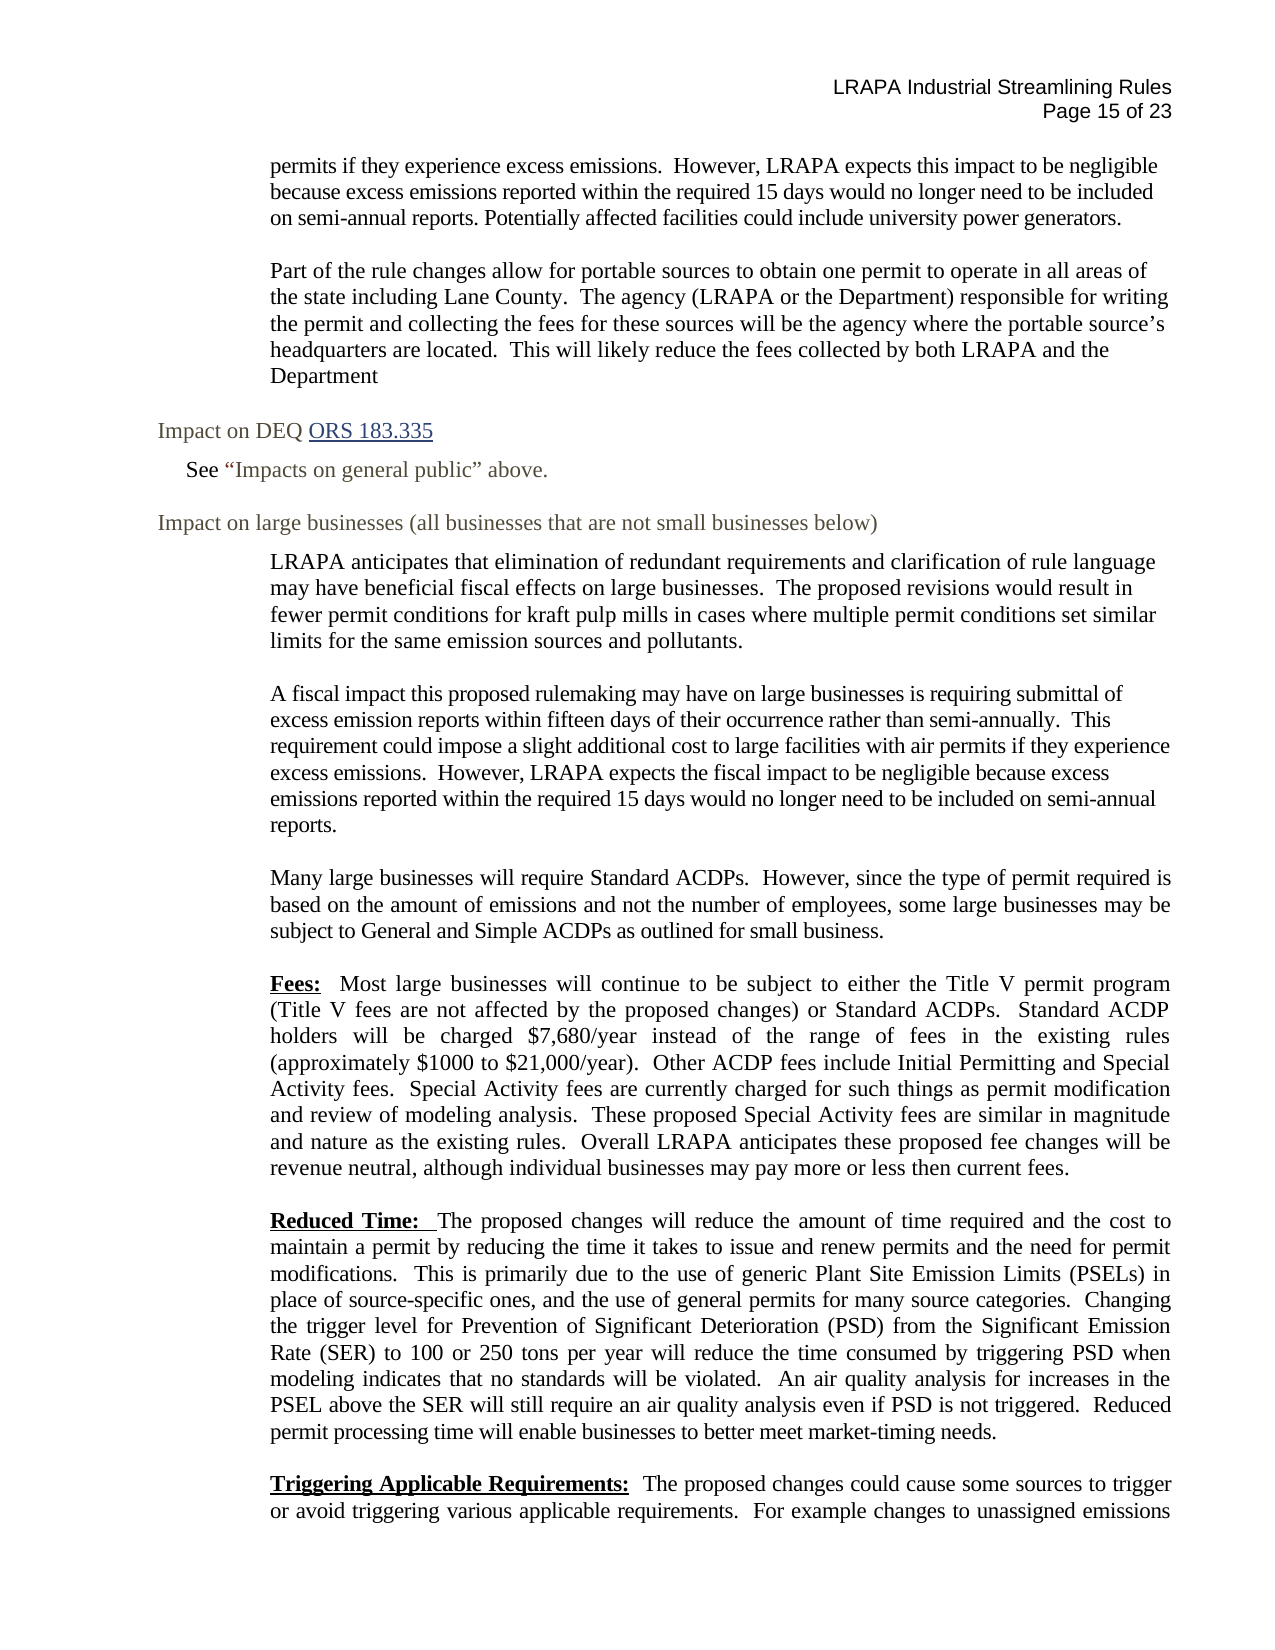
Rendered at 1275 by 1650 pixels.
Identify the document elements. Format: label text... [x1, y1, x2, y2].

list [232, 152, 1170, 231]
text Reduced Time: The proposed changes will reduce the amount of time required and the cost to maintain a permit by reducing the time it takes to issue and renew permits and the need for permit modifications. This is primarily due to the use of generic Plant Site Emission Limits (PSELs) in place of source-specific ones, and the use of general permits for many source categories. Changing the trigger level for Prevention of Significant Deterioration (PSD) from the Significant Emission Rate (SER) to 100 or 250 tons per year will reduce the time consumed by triggering PSD when modeling indicates that no standards will be violated. An air quality analysis for increases in the PSEL above the SER will still require an air quality analysis even if PSD is not triggered. Reduced permit processing time will enable businesses to better meet market-timing needs. [270, 1207, 1172, 1444]
text See “Impacts on general public” above. [186, 456, 1170, 483]
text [270, 1470, 1172, 1523]
text Impact on DEQ ORS 183.335 [157, 418, 1170, 444]
text Many large businesses will require Standard ACDPs. However, since the type of permit required is based on the amount of emissions and not the number of employees, some large businesses may be subject to General and Simple ACDPs as outlined for small business. [270, 864, 1172, 943]
text A fiscal impact this proposed rulemaking may have on large businesses is requiring submittal of excess emission reports within fifteen days of their occurrence rather than semi-annually. This requirement could impose a slight additional cost to large facilities with air permits if they experience excess emissions. However, LRAPA expects the fiscal impact to be negligible because excess emissions reported within the required 15 days would no longer need to be included on semi-annual reports. [270, 680, 1172, 838]
list Part of the rule changes allow for portable sources to obtain one permit to operate in all areas of the state including Lane County. The agency (LRAPA or the Department) responsible for writing the permit and collecting the fees for these sources will be the agency where the portable source’s headquarters are located. This will likely reduce the fees collected by both LRAPA and the Department [270, 257, 1170, 389]
text Impact on large businesses (all businesses that are not small businesses below) [157, 509, 1170, 536]
text Fees: Most large businesses will continue to be subject to either the Title V permit program (Title V fees are not affected by the proposed changes) or Standard ACDPs. Standard ACDP holders will be charged $7,680/year instead of the range of fees in the existing rules (approximately $1000 to $21,000/year). Other ACDP fees include Initial Permitting and Special Activity fees. Special Activity fees are currently charged for such things as permit modification and review of modeling analysis. These proposed Special Activity fees are similar in magnitude and nature as the existing rules. Overall LRAPA anticipates these proposed fee changes will be revenue neutral, although individual businesses may pay more or less then current fees. [270, 970, 1172, 1181]
text LRAPA anticipates that elimination of redundant requirements and clarification of rule language may have beneficial fiscal effects on large businesses. The proposed revisions would result in fewer permit conditions for kraft pulp mills in cases where multiple permit conditions set similar limits for the same emission sources and pollutants. [270, 548, 1172, 653]
